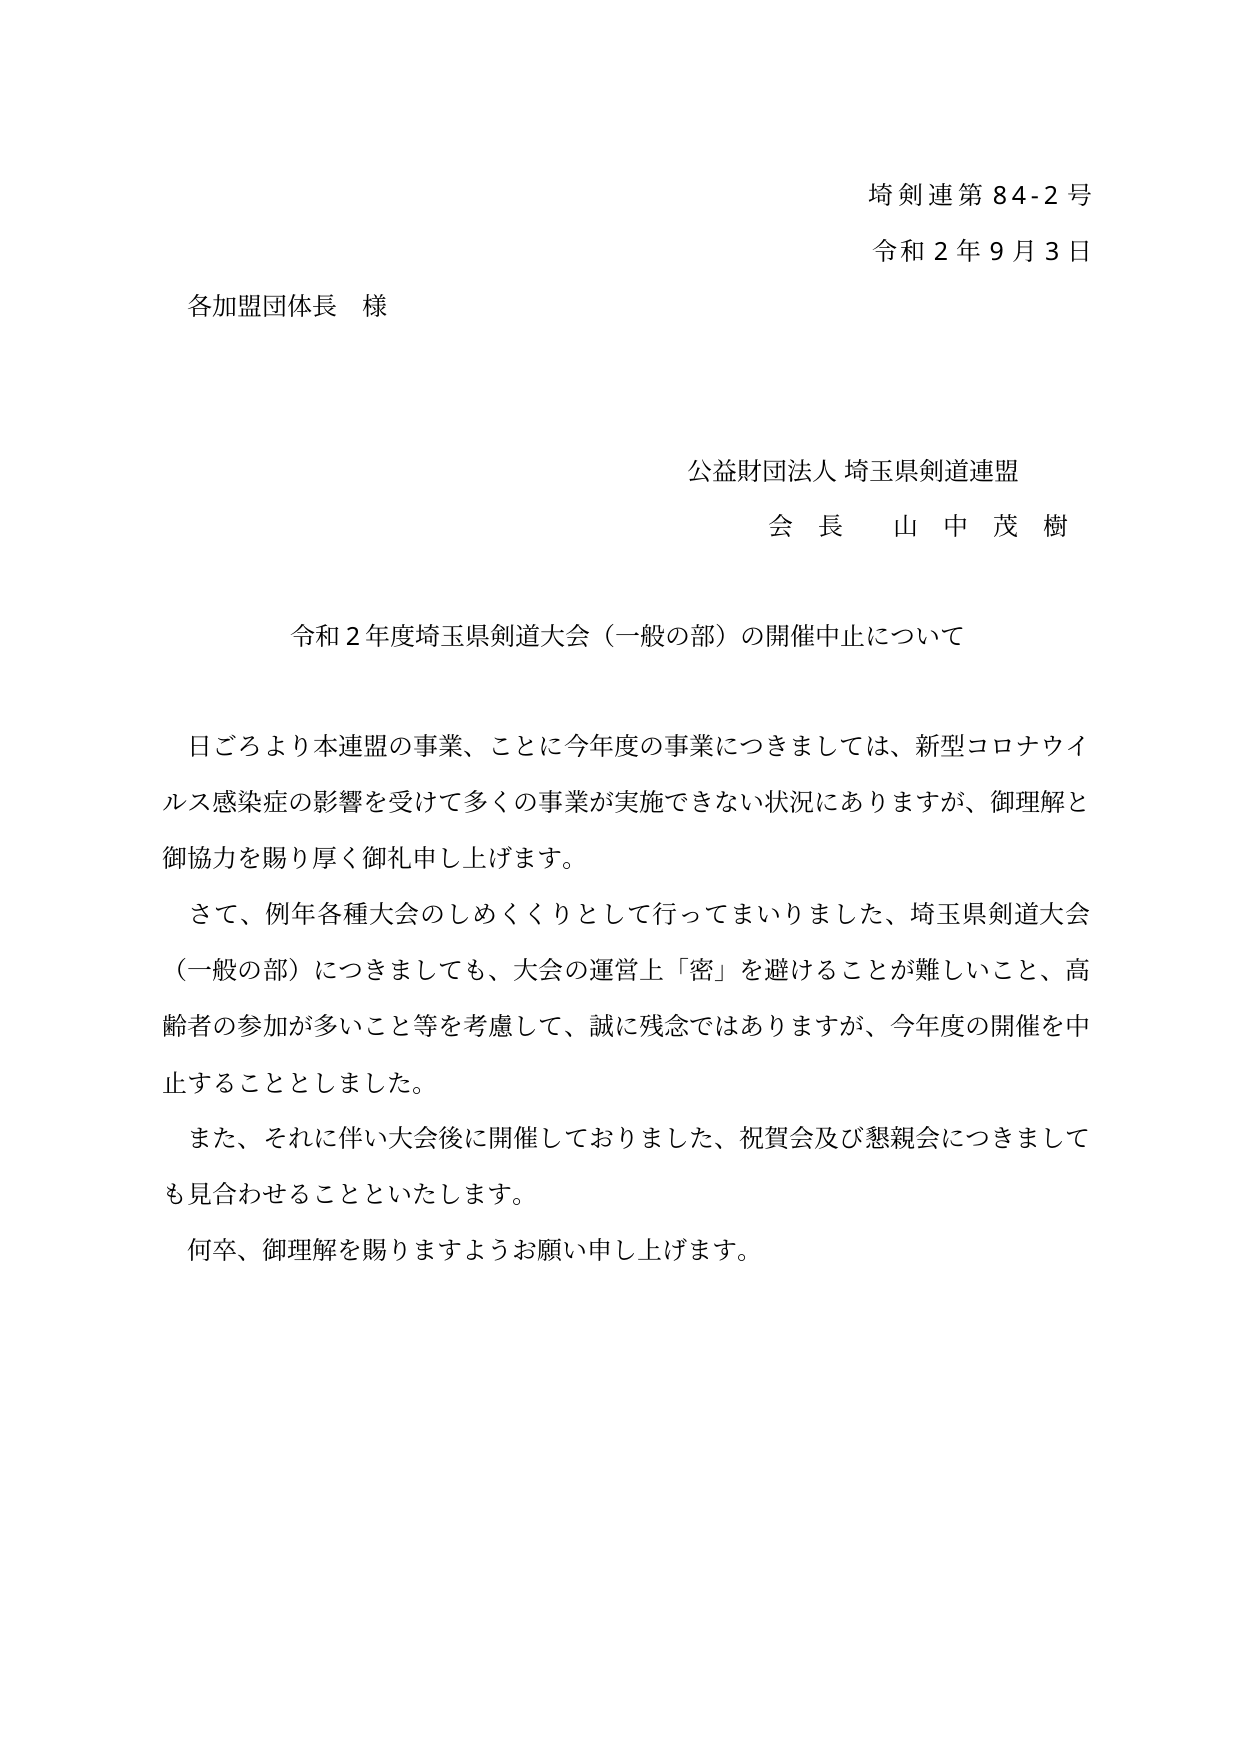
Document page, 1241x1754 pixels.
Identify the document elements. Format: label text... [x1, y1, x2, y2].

text さて、例年各種大会のしめくくりとして行ってまいりました、埼玉県剣道大会（一般の部）につきましても、大会の運営上「密」を避けることが難しいこと、高齢者の参加が多いこと等を考慮して、誠に残念ではありますが、今年度の開催を中止することとしました。 [162, 894, 1093, 1100]
text 令和2年度埼玉県剣道大会（一般の部）の開催中止について [162, 616, 1093, 653]
text 会 長 山 中 茂 樹 [162, 506, 1068, 543]
text 各加盟団体長 様 [162, 286, 1093, 324]
text 令和2年9月3日 [162, 231, 1093, 268]
text 何卒、御理解を賜りますようお願い申し上げます。 [162, 1230, 1093, 1267]
text また、それに伴い大会後に開催しておりました、祝賀会及び懇親会につきましても見合わせることといたします。 [162, 1118, 1093, 1212]
text 公益財団法人 埼玉県剣道連盟 [162, 451, 1093, 488]
text 埼剣連第84-2号 [162, 175, 1093, 213]
text 日ごろより本連盟の事業、ことに今年度の事業につきましては、新型コロナウイルス感染症の影響を受けて多くの事業が実施できない状況にありますが、御理解と御協力を賜り厚く御礼申し上げます。 [162, 726, 1093, 876]
